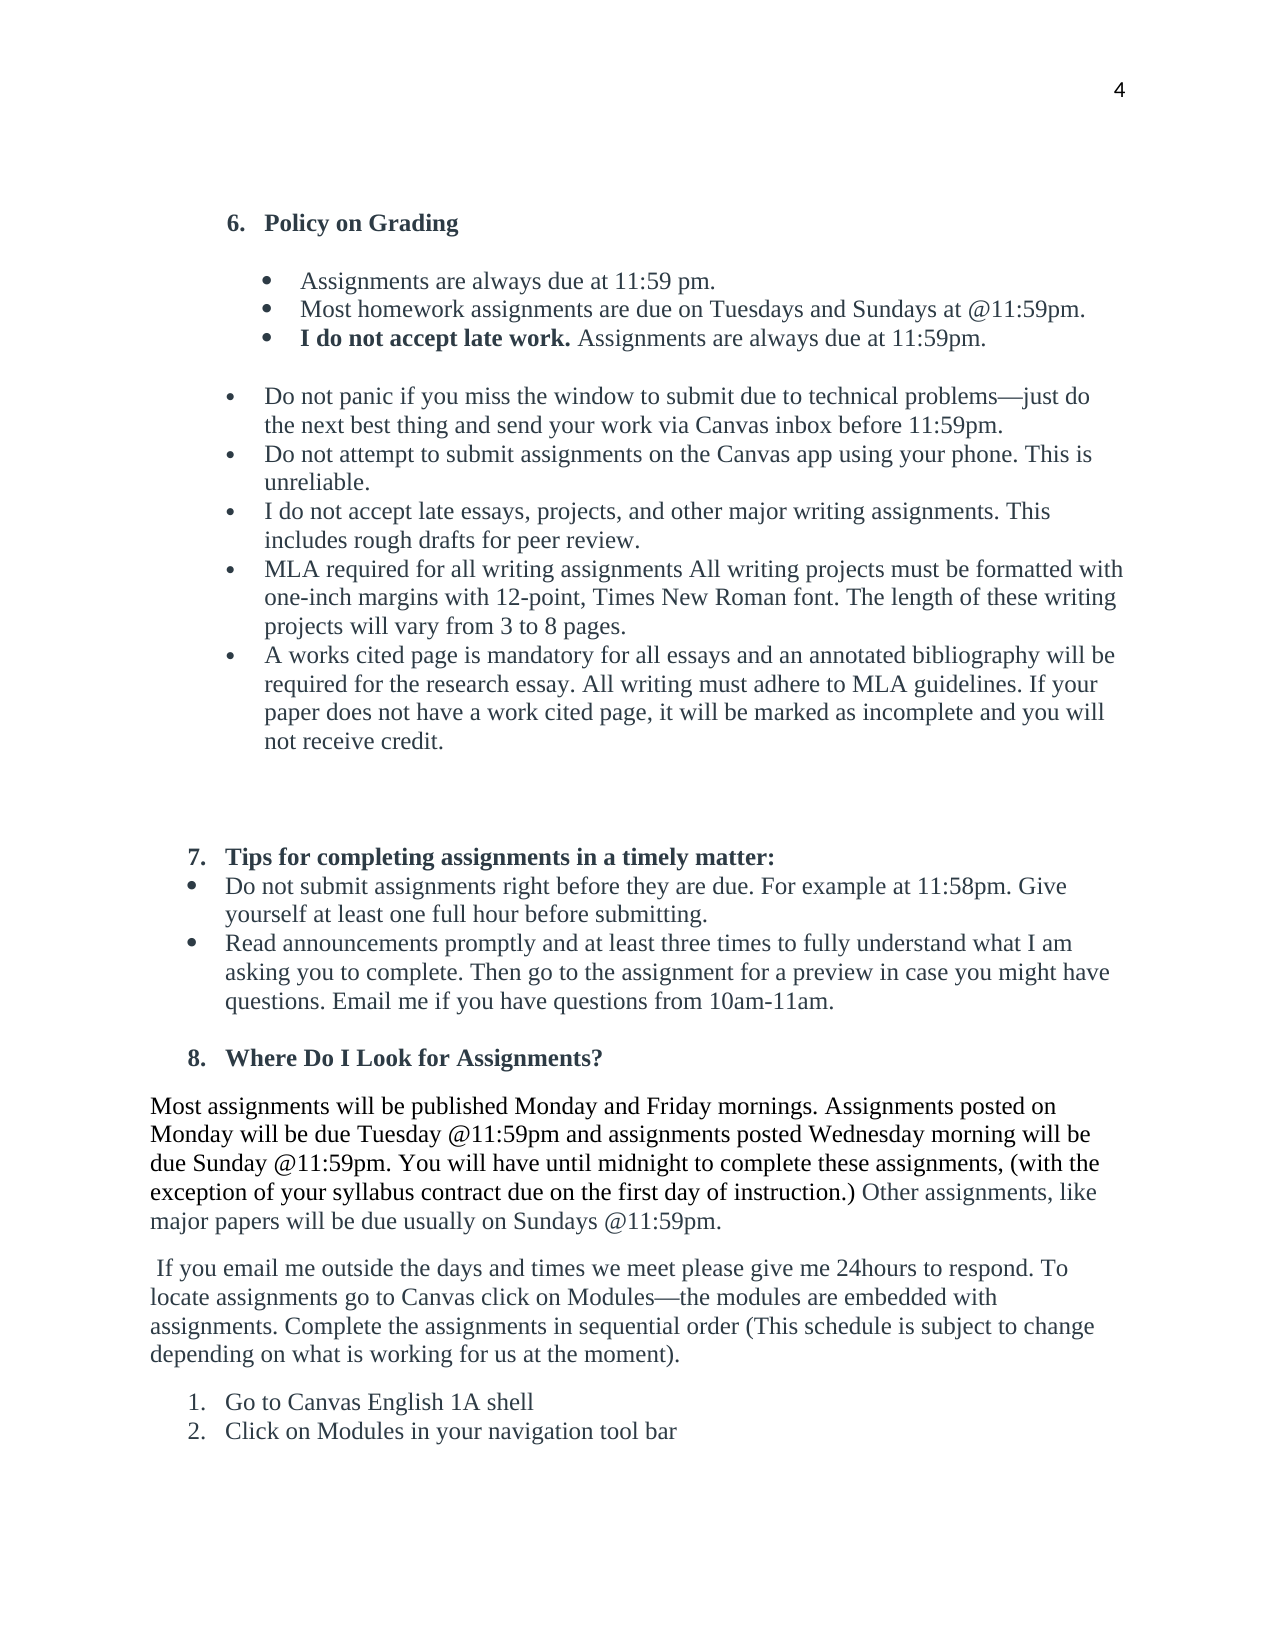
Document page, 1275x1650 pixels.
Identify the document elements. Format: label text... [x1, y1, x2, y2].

list Do not submit assignments right before they are due. For example at 11:58pm. Give yourself at least one full hour before submitting. [187, 871, 1125, 928]
list Policy on Grading [227, 208, 1125, 237]
list I do not accept late essays, projects, and other major writing assignments. This includes rough drafts for peer review. [227, 496, 1125, 554]
list A works cited page is mandatory for all essays and an annotated bibliography will be required for the research essay. All writing must adhere to MLA guidelines. If your paper does not have a work cited page, it will be marked as incomplete and you will not receive credit. [227, 640, 1125, 755]
text Most assignments will be published Monday and Friday mornings. Assignments posted on Monday will be due Tuesday @11:59pm and assignments posted Wednesday morning will be due Sunday @11:59pm. You will have until midnight to complete these assignments, (with the exception of your syllabus contract due on the first day of instruction.) Other assignments, like major papers will be due usually on Sundays @11:59pm. [150, 1091, 1125, 1234]
list I do not accept late work. Assignments are always due at 11:59pm. [262, 323, 1125, 352]
text If you email me outside the days and times we meet please give me 24hours to respond. To locate assignments go to Canvas click on Modules—the modules are embedded with assignments. Complete the assignments in sequential order (This schedule is subject to change depending on what is working for us at the moment). [150, 1253, 1125, 1368]
list Read announcements promptly and at least three times to fully understand what I am asking you to complete. Then go to the assignment for a preview in case you might have questions. Email me if you have questions from 10am-11am. [187, 928, 1125, 1014]
list Assignments are always due at 11:59 pm. [262, 266, 1125, 294]
list Where Do I Look for Assignments? [187, 1043, 1125, 1072]
list Most homework assignments are due on Tuesdays and Sundays at @11:59pm. [262, 294, 1125, 323]
list MLA required for all writing assignments All writing projects must be formatted with one-inch margins with 12-point, Times New Roman font. The length of these writing projects will vary from 3 to 8 pages. [227, 554, 1125, 640]
list Go to Canvas English 1A shell [187, 1387, 1125, 1416]
list Click on Modules in your navigation tool bar [187, 1416, 1125, 1444]
list Do not attempt to submit assignments on the Canvas app using your phone. This is unreliable. [227, 439, 1125, 496]
list Tips for completing assignments in a timely matter: [187, 842, 1125, 871]
list Do not panic if you miss the window to submit due to technical problems—just do the next best thing and send your work via Canvas inbox before 11:59pm. [227, 381, 1125, 439]
